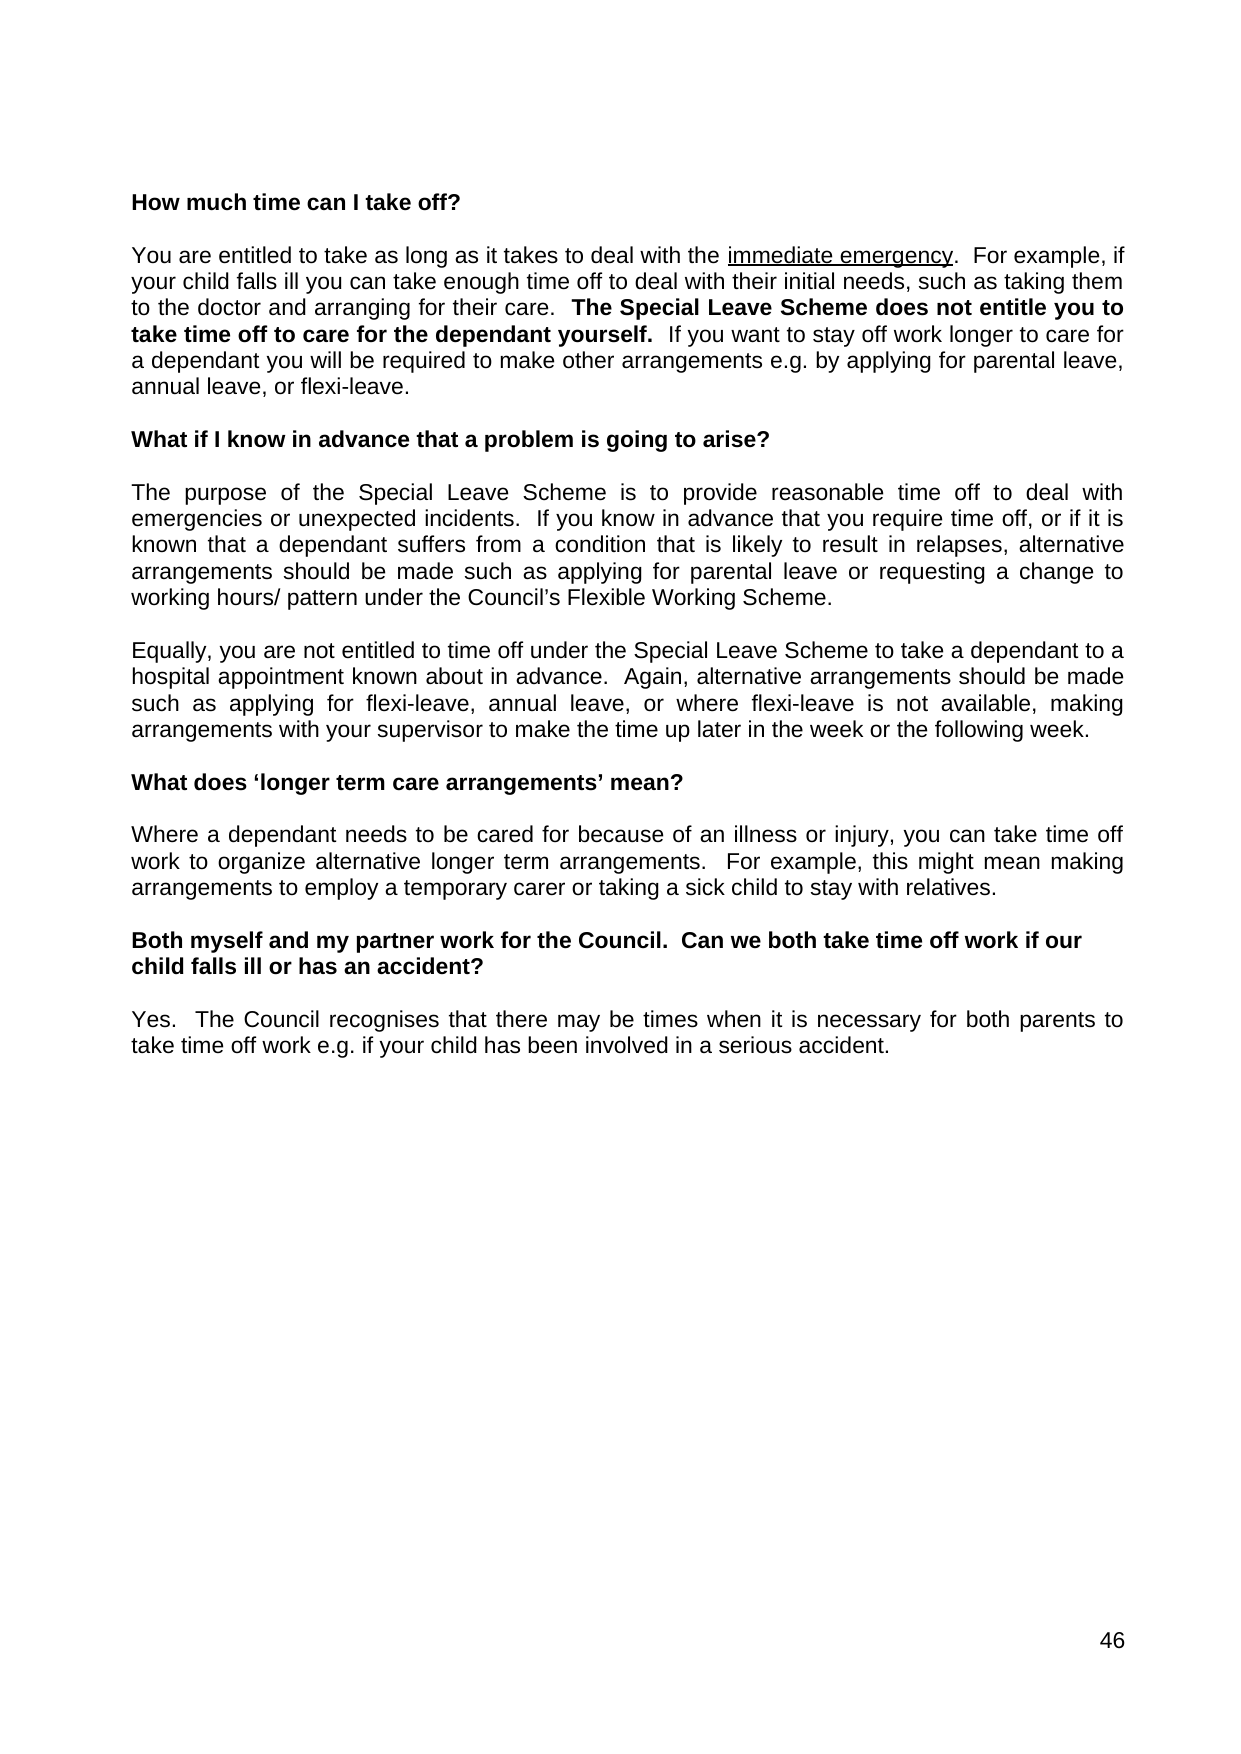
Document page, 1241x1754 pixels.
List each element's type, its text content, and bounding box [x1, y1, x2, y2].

text The purpose of the Special Leave Scheme is to provide reasonable time off to deal with emergencies or unexpected incidents. If you know in advance that you require time off, or if it is known that a dependant suffers from a condition that is likely to result in relapses, alternative arrangements should be made such as applying for parental leave or requesting a change to working hours/ pattern under the Council’s Flexible Working Scheme. [131, 479, 1125, 611]
text What does ‘longer term care arrangements’ mean? [131, 769, 1125, 795]
text Both myself and my partner work for the Council. Can we both take time off work if our child falls ill or has an accident? [131, 927, 1125, 979]
text What if I know in advance that a problem is going to arise? [131, 426, 1125, 452]
text Yes. The Council recognises that there may be times when it is necessary for both parents to take time off work e.g. if your child has been involved in a serious accident. [131, 1006, 1125, 1058]
text How much time can I take off? [131, 189, 1125, 215]
text Equally, you are not entitled to time off under the Special Leave Scheme to take a dependant to a hospital appointment known about in advance. Again, alternative arrangements should be made such as applying for flexi-leave, annual leave, or where flexi-leave is not available, making arrangements with your supervisor to make the time up later in the week or the following week. [131, 637, 1125, 742]
text Where a dependant needs to be cared for because of an illness or injury, you can take time off work to organize alternative longer term arrangements. For example, this might mean making arrangements to employ a temporary carer or taking a sick child to stay with relatives. [131, 821, 1125, 900]
text You are entitled to take as long as it takes to deal with the immediate emergency. For example, if your child falls ill you can take enough time off to deal with their initial needs, such as taking them to the doctor and arranging for their care. The Special Leave Scheme does not entitle you to take time off to care for the dependant yourself. If you want to stay off work longer to care for a dependant you will be required to make other arrangements e.g. by applying for parental leave, annual leave, or flexi-leave. [131, 242, 1125, 400]
